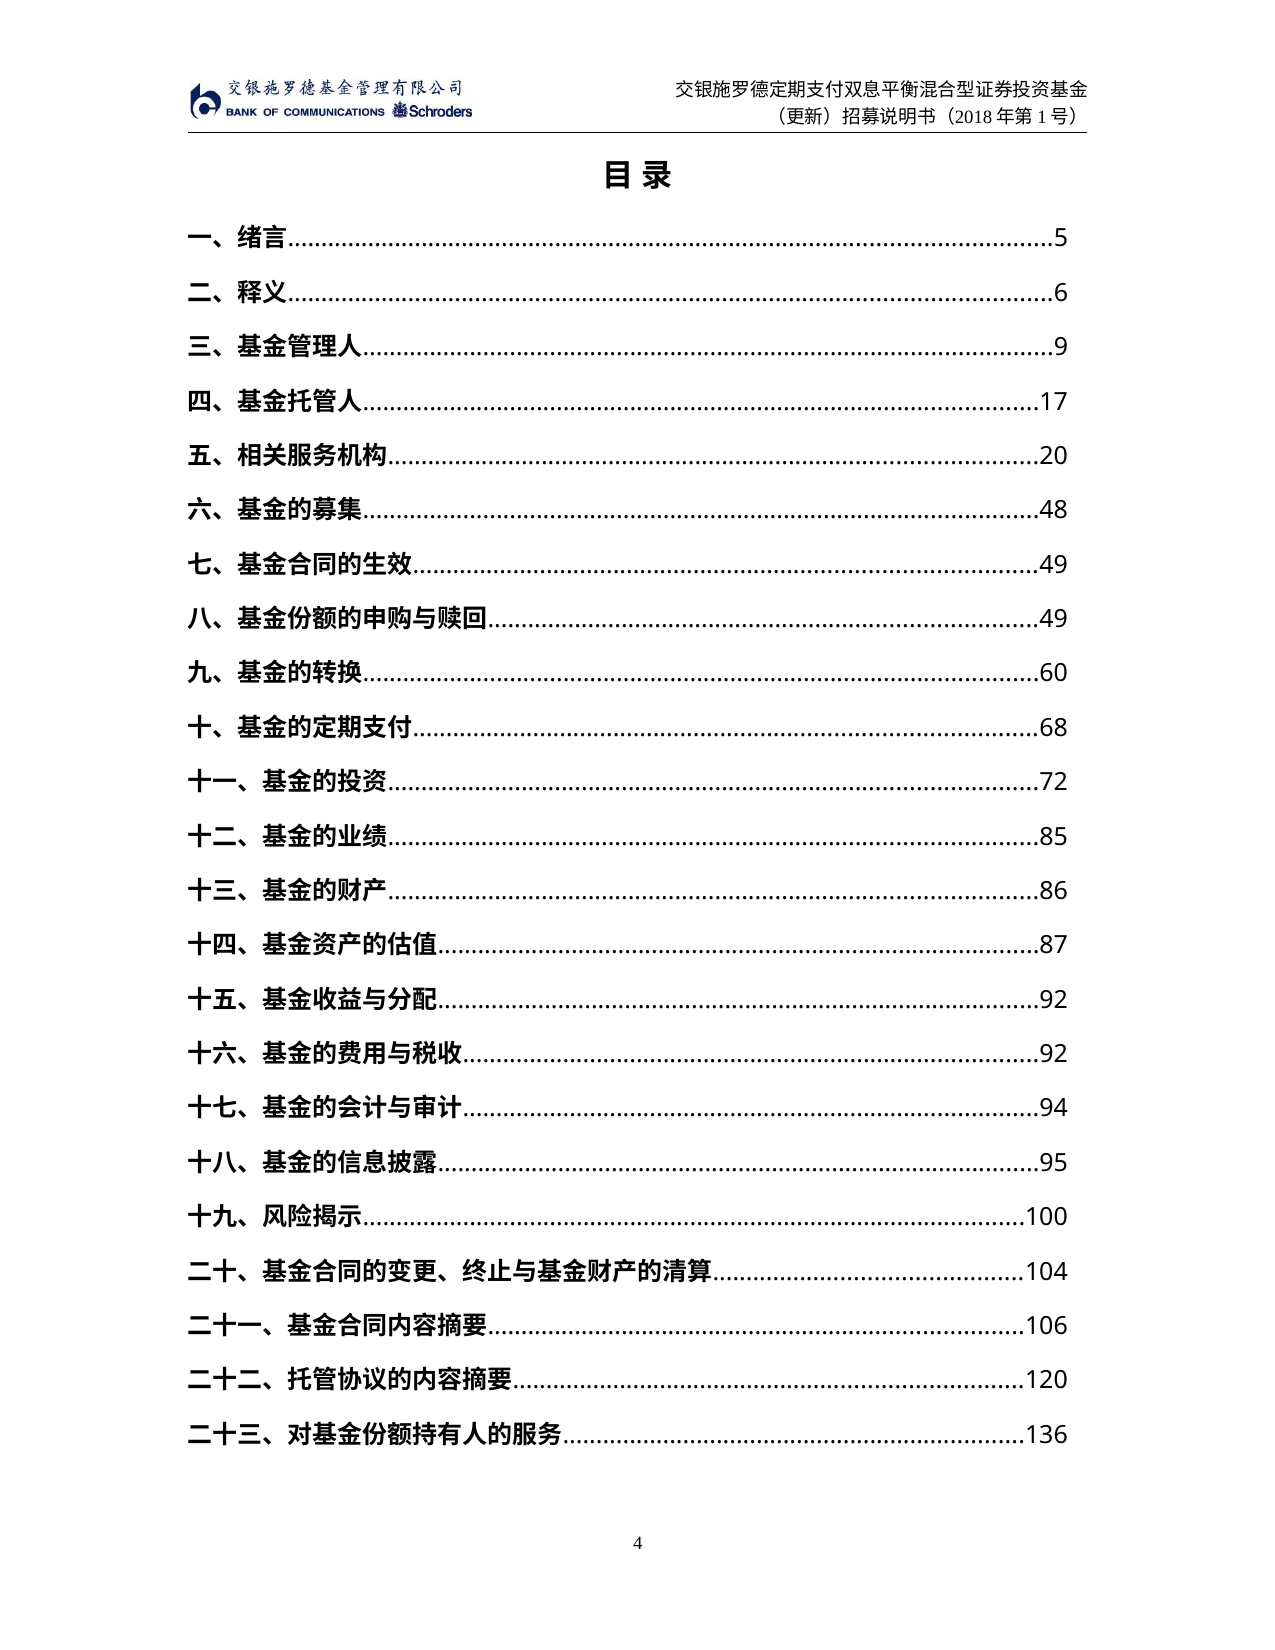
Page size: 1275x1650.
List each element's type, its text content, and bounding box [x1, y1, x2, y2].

text 十六、基金的费用与税收 92 [187, 1033, 1087, 1070]
text 五、相关服务机构 20 [187, 435, 1087, 472]
text 二十三、对基金份额持有人的服务 136 [187, 1414, 1087, 1450]
text 十九、风险揭示 100 [187, 1197, 1087, 1233]
text 十五、基金收益与分配 92 [187, 979, 1087, 1015]
text 二十一、基金合同内容摘要 106 [187, 1305, 1087, 1342]
text 八、基金份额的申购与赎回 49 [187, 598, 1087, 635]
text 三、基金管理人 9 [187, 327, 1087, 363]
text 四、基金托管人 17 [187, 381, 1087, 417]
text 二十二、托管协议的内容摘要 120 [187, 1360, 1087, 1396]
text 十四、基金资产的估值 87 [187, 925, 1087, 961]
text 九、基金的转换 60 [187, 653, 1087, 689]
text 十二、基金的业绩 85 [187, 816, 1087, 852]
text 十、基金的定期支付 68 [187, 707, 1087, 743]
text 二、释义 6 [187, 272, 1087, 308]
text 二十、基金合同的变更、终止与基金财产的清算 104 [187, 1251, 1087, 1287]
text 七、基金合同的生效 49 [187, 544, 1087, 580]
text 十八、基金的信息披露 95 [187, 1142, 1087, 1178]
picture [190, 79, 472, 119]
text 十一、基金的投资 72 [187, 762, 1087, 798]
text 十三、基金的财产 86 [187, 870, 1087, 907]
text 目 录 [187, 150, 1087, 195]
text 十七、基金的会计与审计 94 [187, 1088, 1087, 1124]
text 一、绪言 5 [187, 218, 1087, 254]
text 六、基金的募集 48 [187, 490, 1087, 526]
